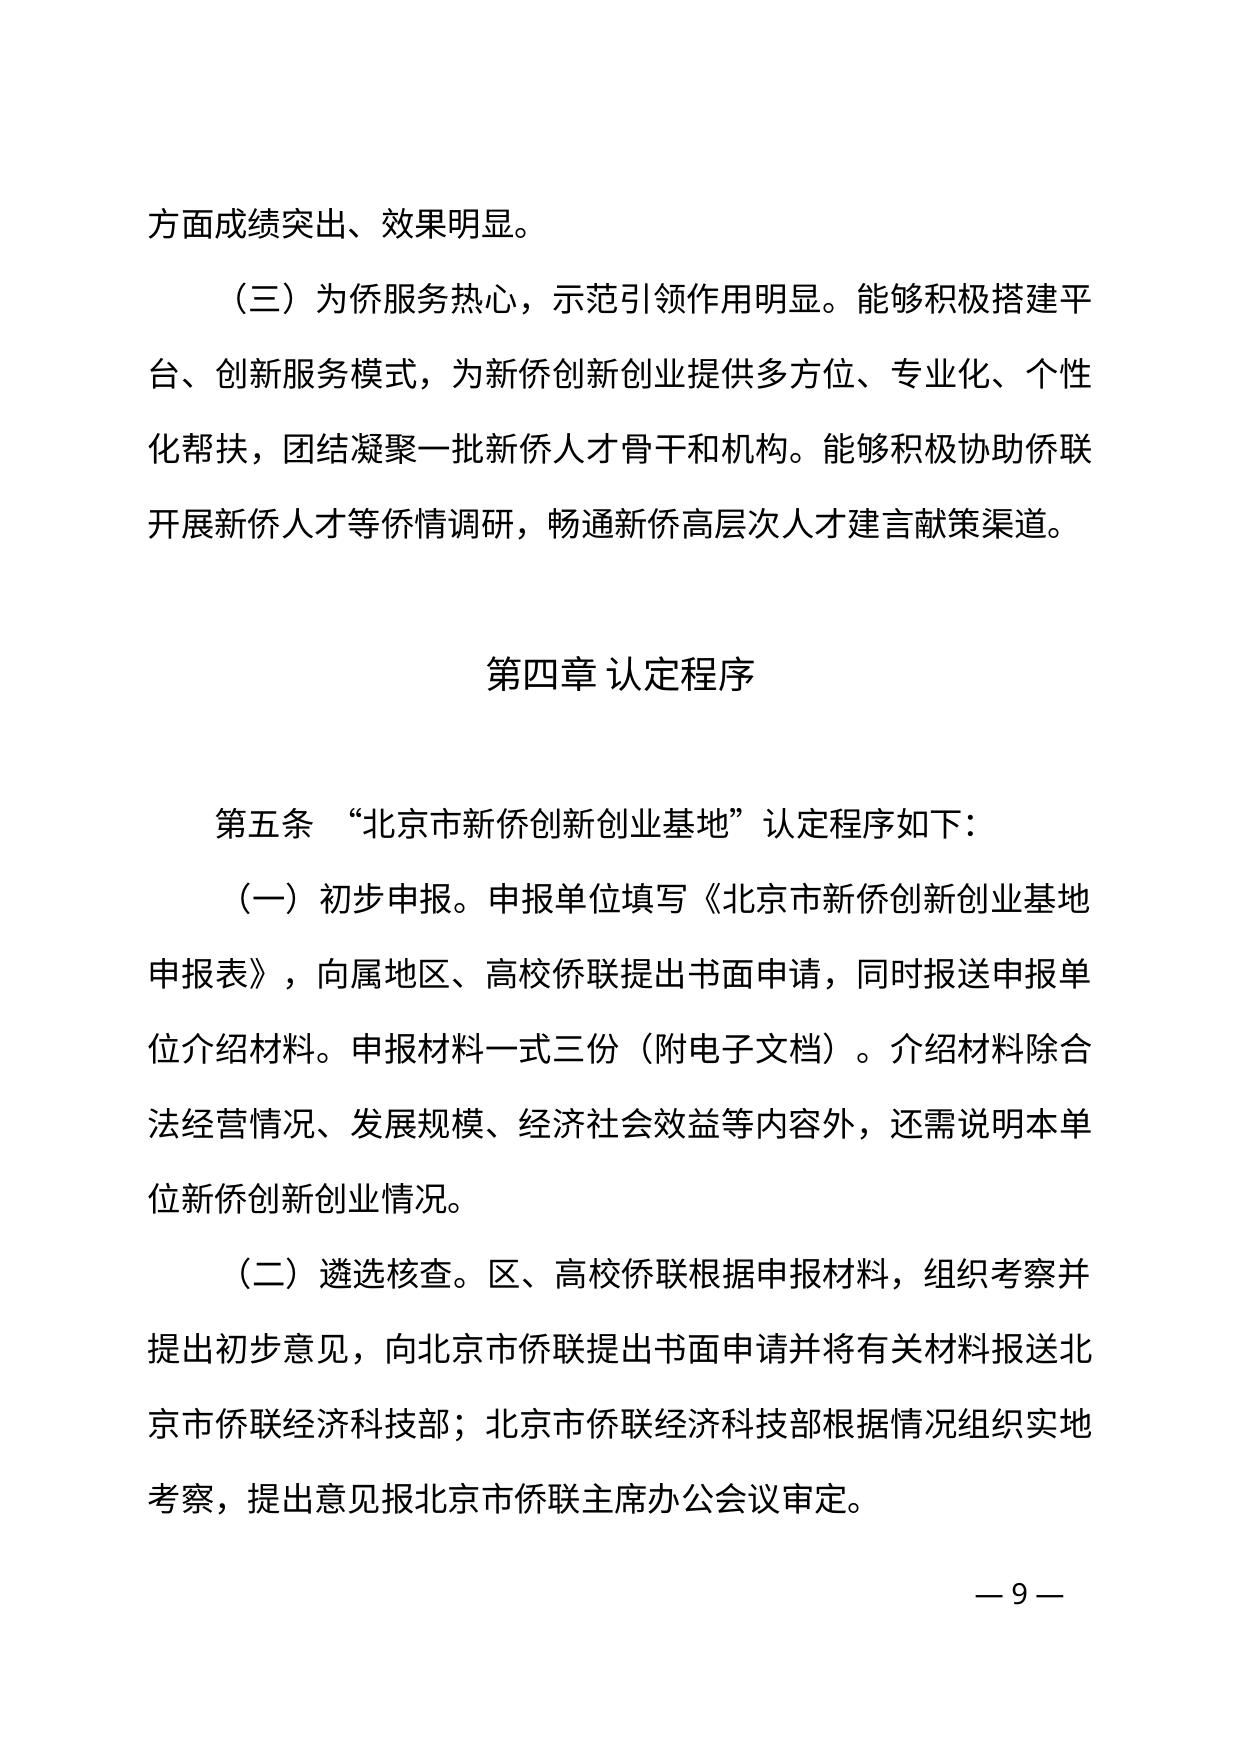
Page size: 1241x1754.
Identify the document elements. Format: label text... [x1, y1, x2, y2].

text （一）初步申报。申报单位填写《北京市新侨创新创业基地申报表》，向属地区、高校侨联提出书面申请，同时报送申报单位介绍材料。申报材料一式三份（附电子文档）。介绍材料除合法经营情况、发展规模、经济社会效益等内容外，还需说明本单位新侨创新创业情况。 [148, 859, 1092, 1234]
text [148, 184, 1092, 259]
text （三）为侨服务热心，示范引领作用明显。能够积极搭建平台、创新服务模式，为新侨创新创业提供多方位、专业化、个性化帮扶，团结凝聚一批新侨人才骨干和机构。能够积极协助侨联开展新侨人才等侨情调研，畅通新侨高层次人才建言献策渠道。 [148, 259, 1092, 559]
text 第五条 “北京市新侨创新创业基地”认定程序如下： [148, 784, 1092, 859]
text （二）遴选核查。区、高校侨联根据申报材料，组织考察并提出初步意见，向北京市侨联提出书面申请并将有关材料报送北京市侨联经济科技部；北京市侨联经济科技部根据情况组织实地考察，提出意见报北京市侨联主席办公会议审定。 [148, 1234, 1092, 1534]
text 第四章 认定程序 [148, 634, 1092, 709]
